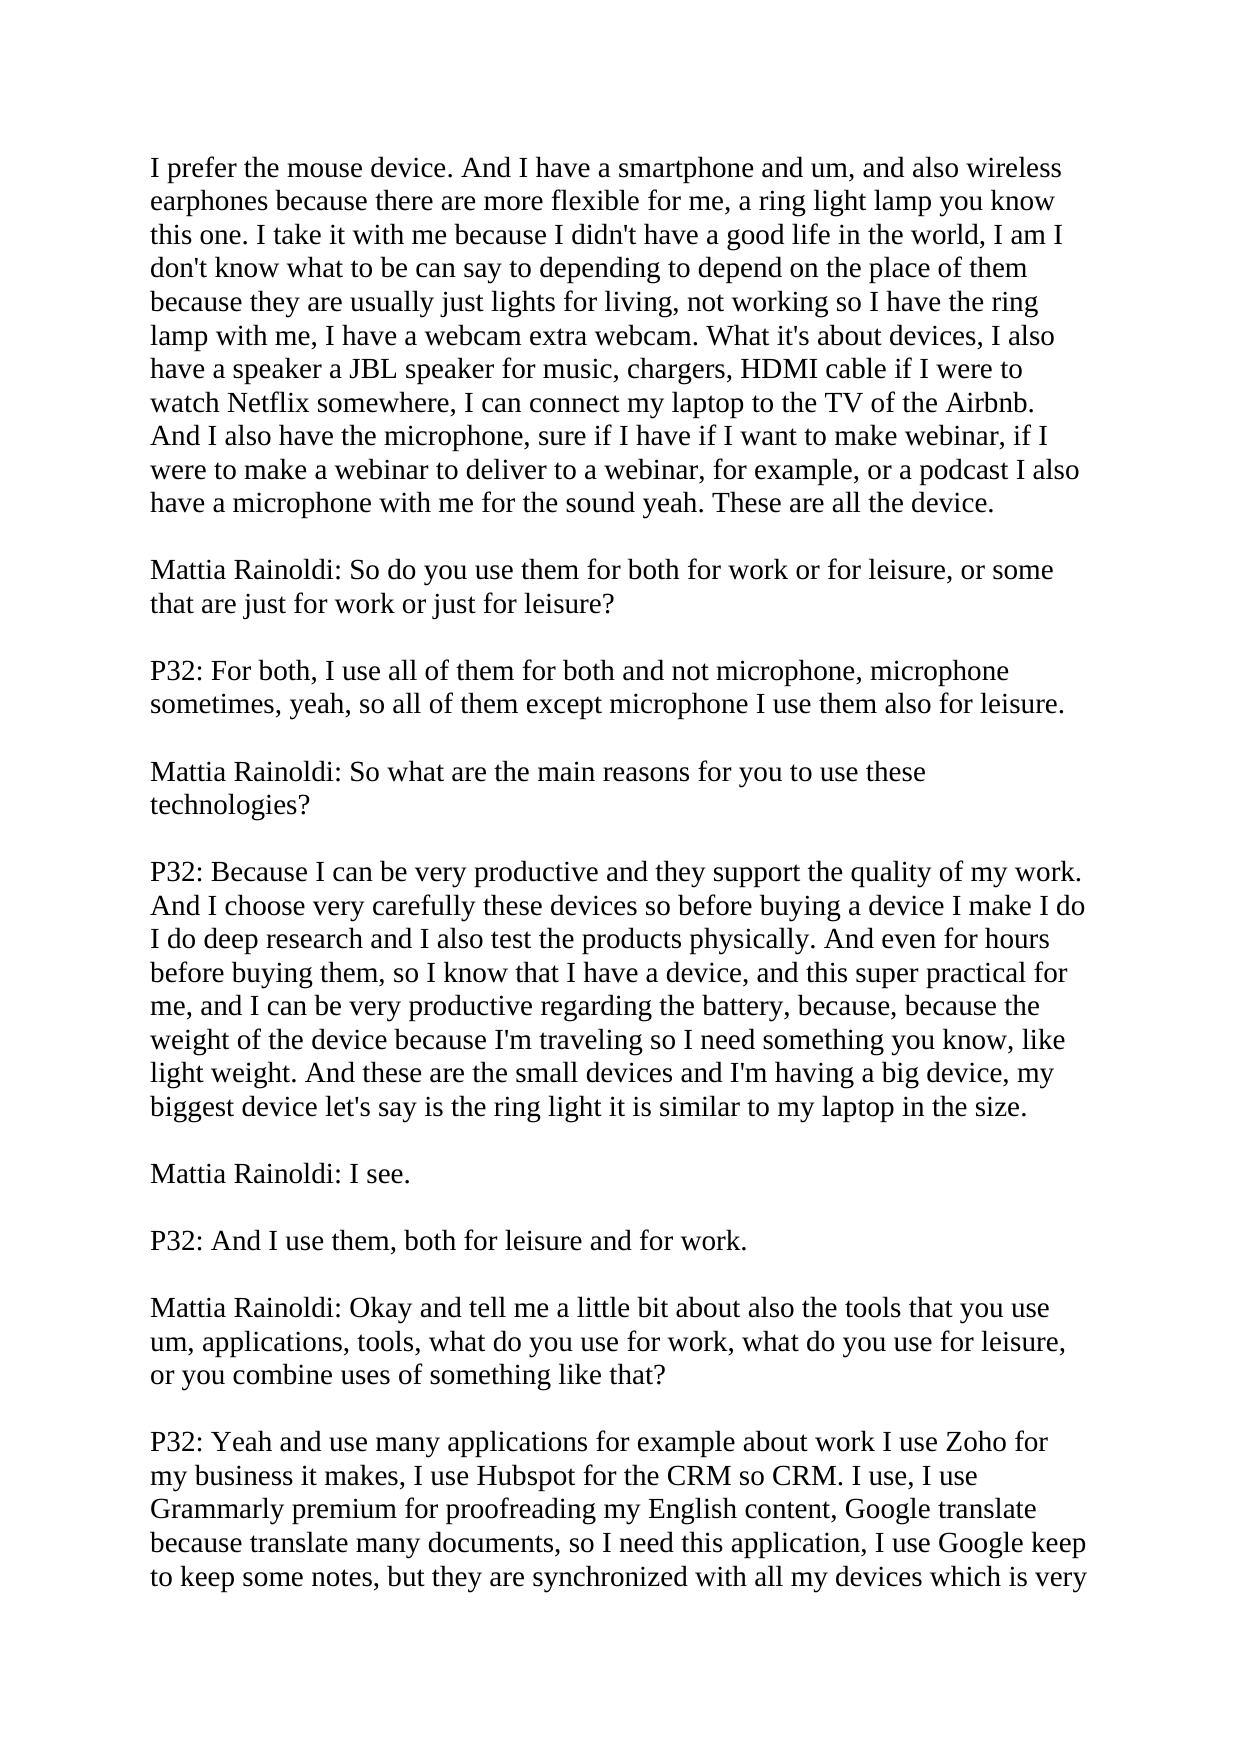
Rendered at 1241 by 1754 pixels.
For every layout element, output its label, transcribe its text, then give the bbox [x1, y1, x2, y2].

text Mattia Rainoldi: Okay and tell me a little bit about also the tools that you use um, applications, tools, what do you use for work, what do you use for leisure, or you combine uses of something like that? [150, 1290, 1090, 1391]
text P32: And I use them, both for leisure and for work. [150, 1223, 1090, 1257]
text P32: For both, I use all of them for both and not microphone, microphone sometimes, yeah, so all of them except microphone I use them also for leisure. [150, 653, 1090, 720]
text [150, 1424, 1090, 1592]
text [150, 150, 1090, 519]
text P32: Because I can be very productive and they support the quality of my work. And I choose very carefully these devices so before buying a device I make I do I do deep research and I also test the products physically. And even for hours before buying them, so I know that I have a device, and this super practical for me, and I can be very productive regarding the battery, because, because the weight of the device because I'm traveling so I need something you know, like light weight. And these are the small devices and I'm having a big device, my biggest device let's say is the ring light it is similar to my laptop in the size. [150, 854, 1090, 1123]
text Mattia Rainoldi: I see. [150, 1156, 1090, 1190]
text Mattia Rainoldi: So do you use them for both for work or for leisure, or some that are just for work or just for leisure? [150, 552, 1090, 619]
text Mattia Rainoldi: So what are the main reasons for you to use these technologies? [150, 754, 1090, 821]
